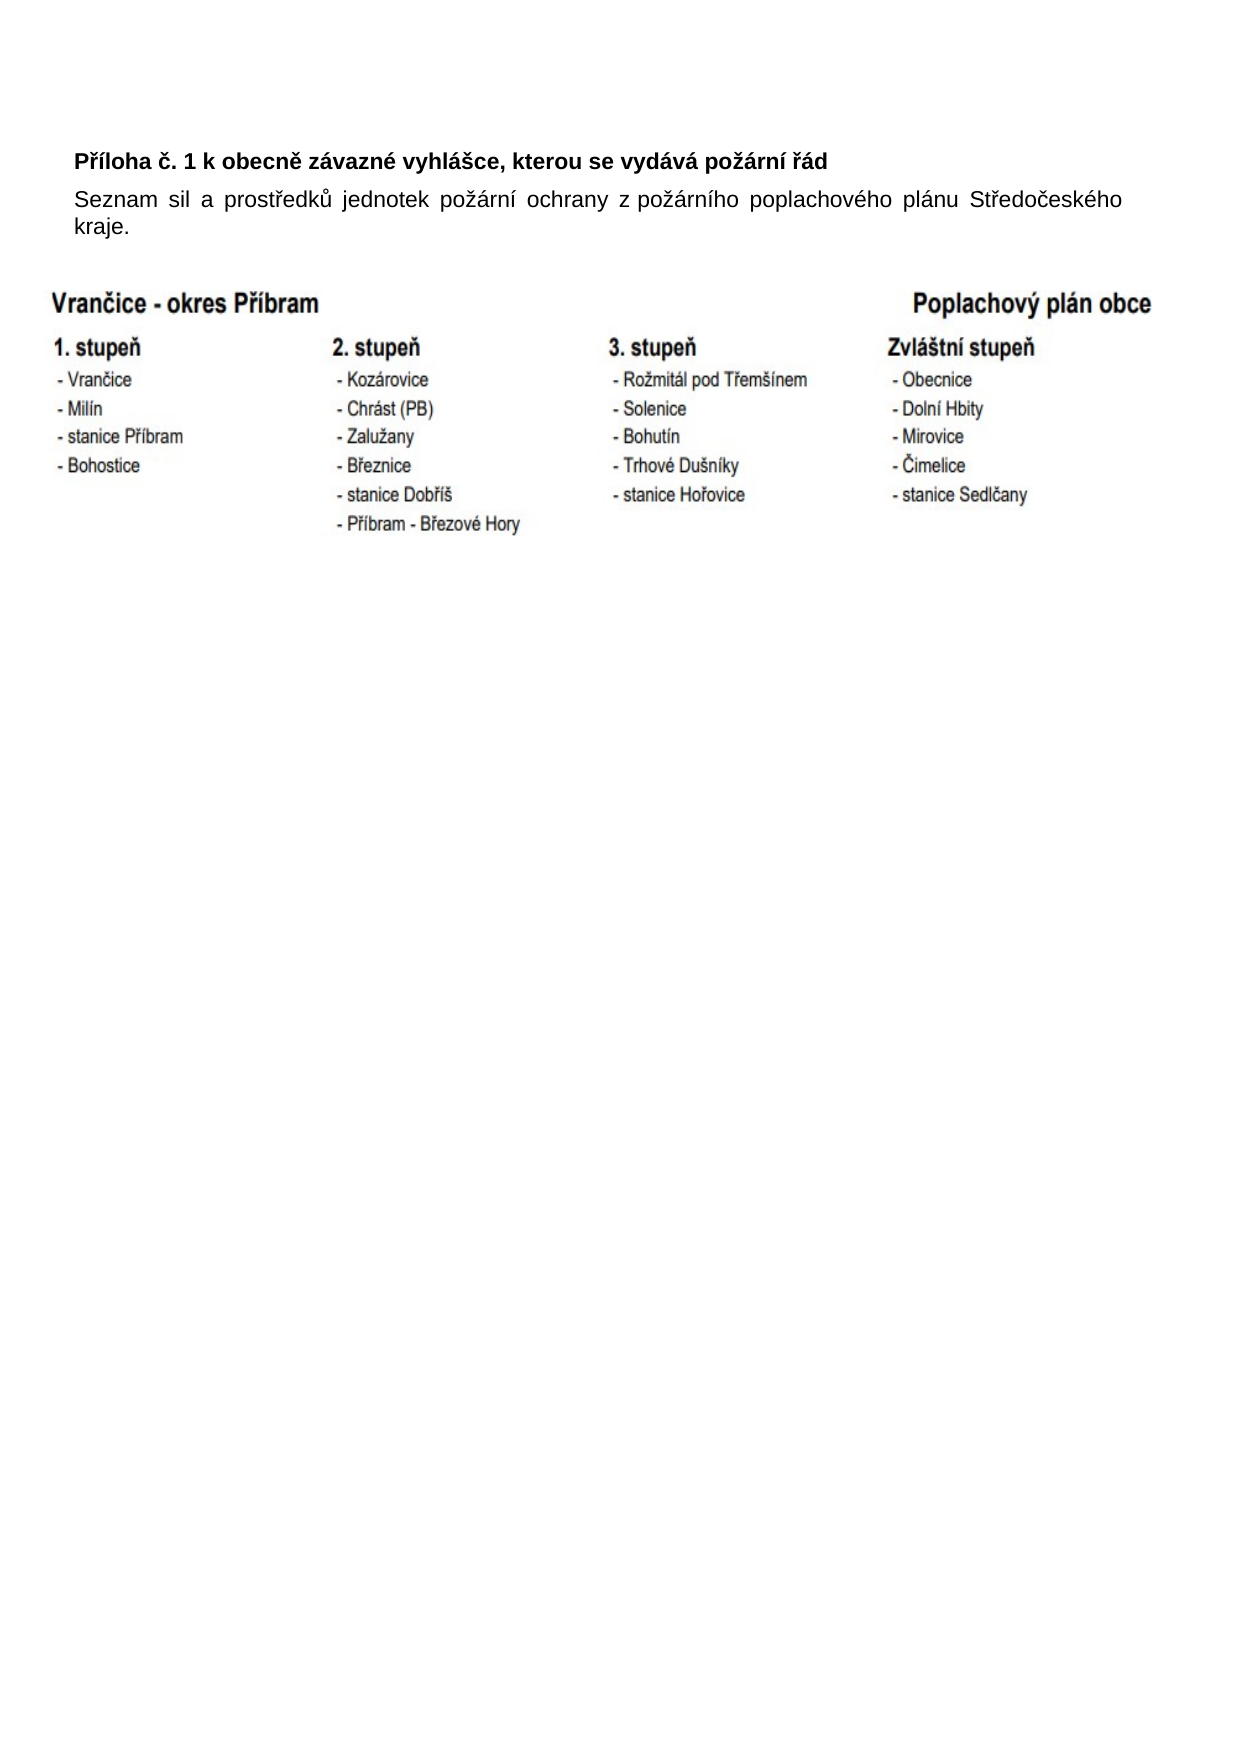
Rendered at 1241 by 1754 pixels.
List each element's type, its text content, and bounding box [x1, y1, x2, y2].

picture [44, 290, 1183, 537]
text Příloha č. 1 k obecně závazné vyhlášce, kterou se vydává požární řád [74, 148, 1122, 174]
text Seznam sil a prostředků jednotek požární ochrany z požárního poplachového plánu Středočeského kraje. [74, 186, 1122, 239]
